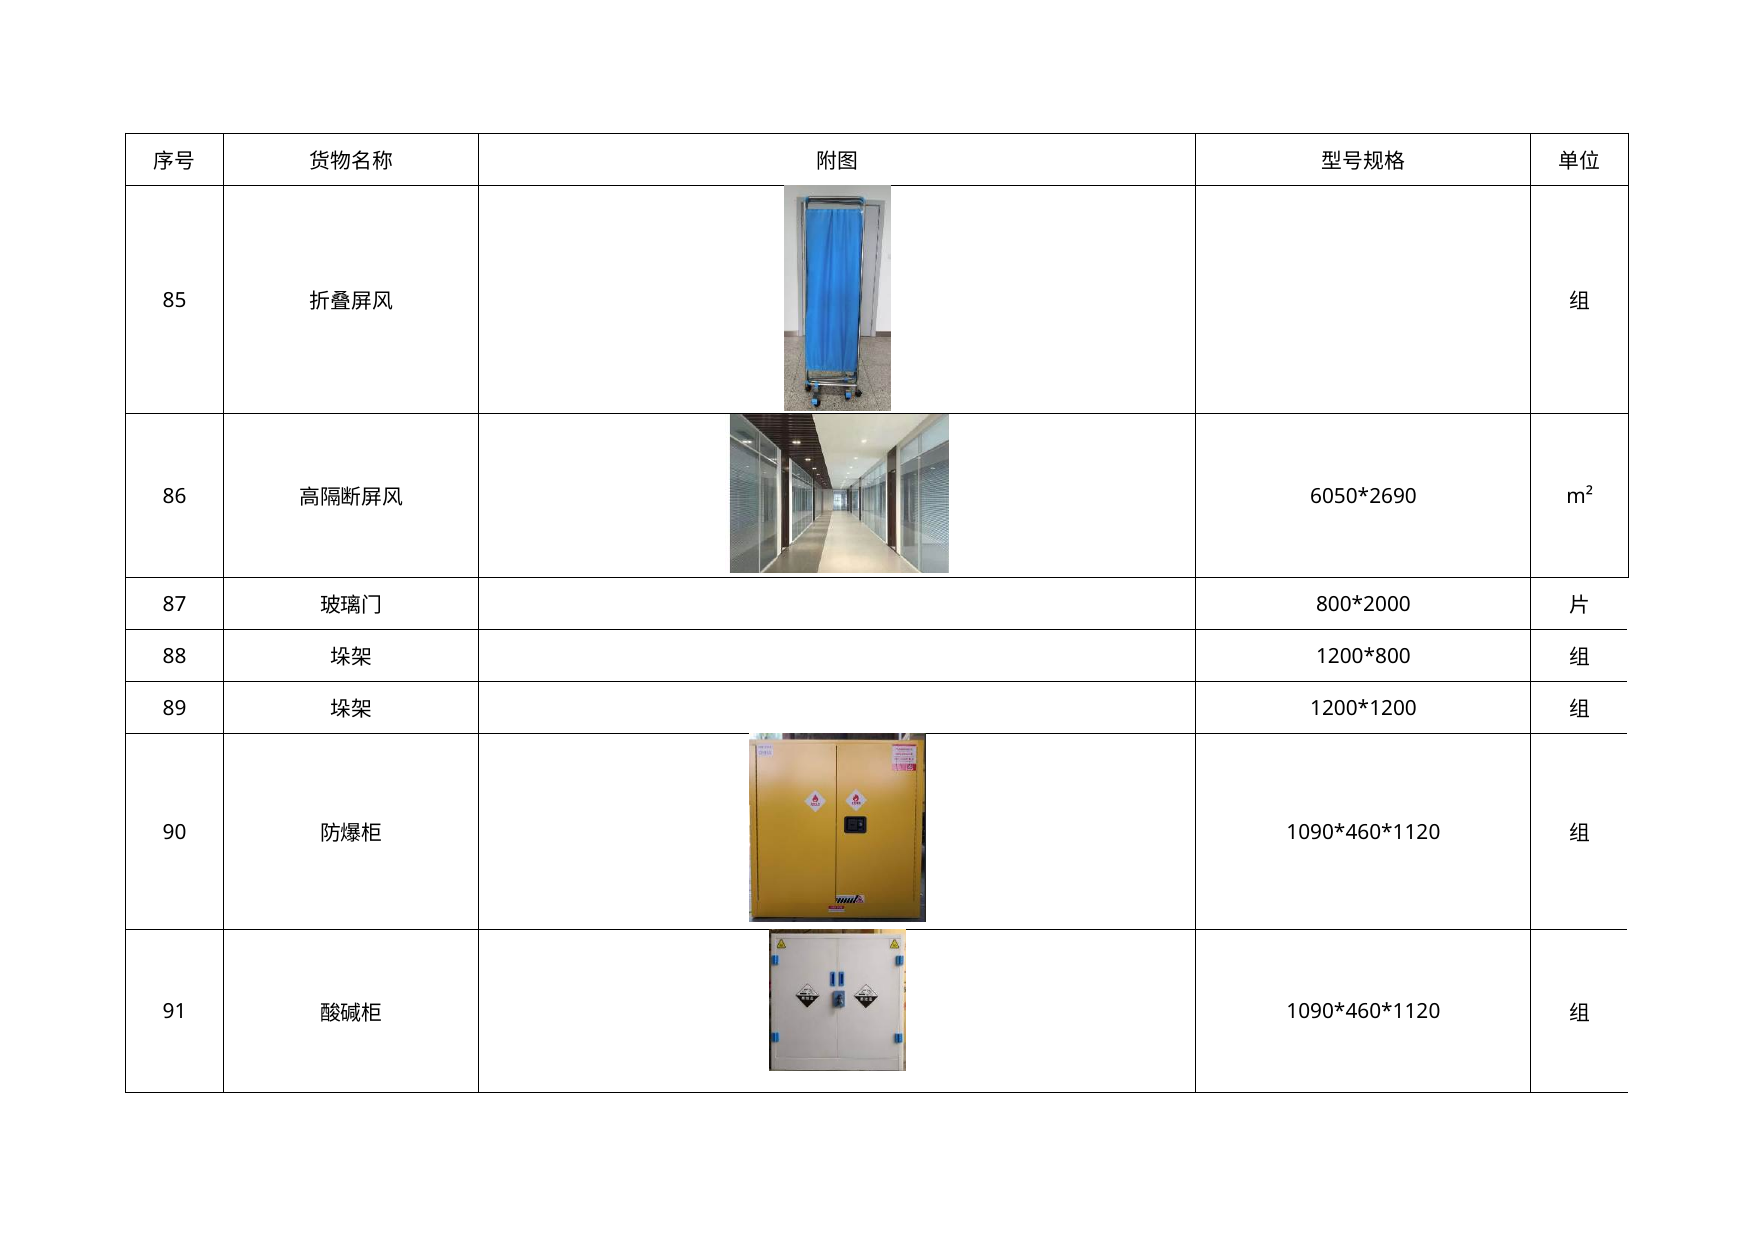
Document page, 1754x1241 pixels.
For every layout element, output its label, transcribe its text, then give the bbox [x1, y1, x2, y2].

table_cell 酸碱柜 [224, 930, 478, 1092]
table_cell 片 [1531, 578, 1628, 629]
table_cell 1200*800 [1196, 630, 1530, 681]
table_cell 800*2000 [1196, 578, 1530, 629]
table_cell 87 [126, 578, 223, 629]
table_cell [479, 414, 1195, 577]
table_cell [1196, 186, 1530, 413]
table_header 型号规格 [1196, 134, 1530, 184]
table_cell 90 [126, 734, 223, 929]
table_cell [479, 578, 1195, 629]
picture [769, 929, 906, 1071]
picture [749, 733, 926, 922]
table_cell 86 [126, 414, 223, 577]
table_cell 组 [1531, 681, 1628, 733]
table_cell 组 [1531, 733, 1628, 929]
table_cell 1090*460*1120 [1196, 930, 1530, 1092]
table_cell 91 [126, 930, 223, 1092]
table_cell 垛架 [224, 682, 478, 733]
table_header 附图 [479, 134, 1195, 184]
table_cell 垛架 [224, 630, 478, 681]
table_cell 1200*1200 [1196, 682, 1530, 733]
table_cell [479, 734, 1195, 929]
table_cell 88 [126, 630, 223, 681]
table_cell [479, 930, 1195, 1092]
table_cell 玻璃门 [224, 578, 478, 629]
table_cell 组 [1531, 186, 1628, 413]
table_cell [479, 186, 1195, 413]
table_cell 折叠屏风 [224, 186, 478, 413]
table_cell 组 [1531, 929, 1628, 1092]
picture [784, 185, 891, 411]
table_header 序号 [126, 134, 223, 184]
table_cell 组 [1531, 629, 1628, 681]
table_cell 85 [126, 186, 223, 413]
table_cell [479, 682, 1195, 733]
picture [725, 414, 949, 573]
table_cell 防爆柜 [224, 734, 478, 929]
table_cell m² [1531, 414, 1628, 577]
table_cell 1090*460*1120 [1196, 734, 1530, 929]
table_header 货物名称 [224, 134, 478, 184]
table_header 单位 [1531, 134, 1628, 184]
table_cell 6050*2690 [1196, 414, 1530, 577]
table_cell 高隔断屏风 [224, 414, 478, 577]
table_cell [479, 630, 1195, 681]
table_cell 89 [126, 682, 223, 733]
